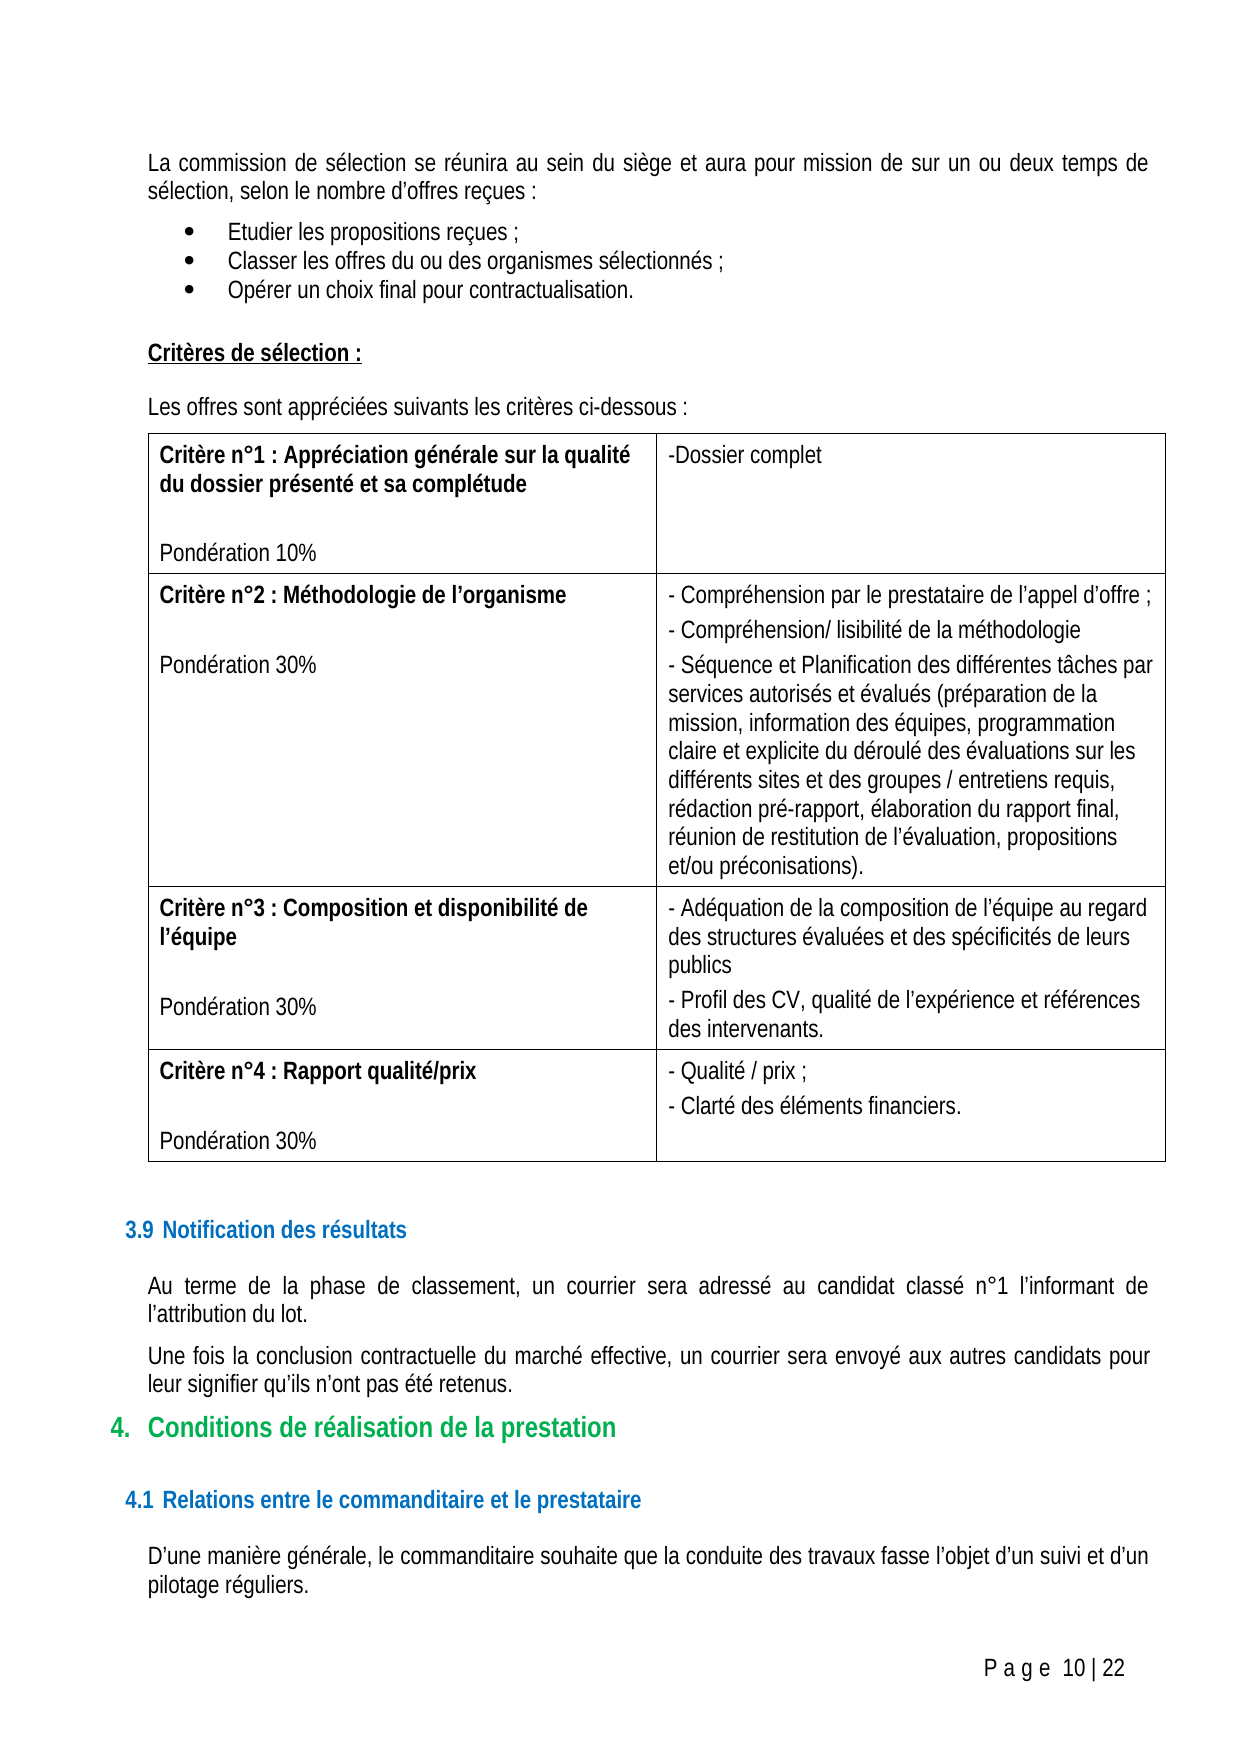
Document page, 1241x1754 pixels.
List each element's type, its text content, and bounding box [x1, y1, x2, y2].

table_header -Dossier complet [657, 434, 1165, 573]
text Etudier les propositions reçues ; [185, 217, 1152, 246]
text Une fois la conclusion contractuelle du marché effective, un courrier sera envoyé aux autres candidats pour leur signifier qu’ils n’ont pas été retenus. [148, 1341, 1152, 1398]
table_cell - Compréhension par le prestataire de l’appel d’offre ; - Compréhension/ lisibilité de la méthodologie - Séquence et Planification des différentes tâches par services autorisés et évalués (préparation de la mission, information des équipes, programmation claire et explicite du déroulé des évaluations sur les différents sites et des groupes / entretiens requis, rédaction pré-rapport, élaboration du rapport final, réunion de restitution de l’évaluation, propositions et/ou préconisations). [657, 574, 1165, 886]
text Au terme de la phase de classement, un courrier sera adressé au candidat classé n°1 l’informant de l’attribution du lot. [148, 1271, 1152, 1328]
table_cell Critère n°3 : Composition et disponibilité de l’équipe Pondération 30% [149, 887, 656, 1049]
text La commission de sélection se réunira au sein du siège et aura pour mission de sur un ou deux temps de sélection, selon le nombre d’offres reçues : [148, 148, 1152, 205]
subtitle Relations entre le commanditaire et le prestataire [125, 1486, 1152, 1514]
text Opérer un choix final pour contractualisation. [185, 275, 1152, 304]
text Les offres sont appréciées suivants les critères ci-dessous : [148, 391, 1152, 420]
text Classer les offres du ou des organismes sélectionnés ; [185, 246, 1152, 275]
table_cell Critère n°2 : Méthodologie de l’organisme Pondération 30% [149, 574, 656, 886]
subtitle Critères de sélection : [148, 329, 1152, 366]
text D’une manière générale, le commanditaire souhaite que la conduite des travaux fasse l’objet d’un suivi et d’un pilotage réguliers. [148, 1541, 1152, 1598]
subtitle Conditions de réalisation de la prestation [110, 1410, 1152, 1444]
subtitle Notification des résultats [125, 1215, 1152, 1244]
table_cell Critère n°4 : Rapport qualité/prix Pondération 30% [149, 1050, 656, 1161]
table_header Critère n°1 : Appréciation générale sur la qualité du dossier présenté et sa complétude Pondération 10% [149, 434, 656, 573]
table_cell - Qualité / prix ; - Clarté des éléments financiers. [657, 1050, 1165, 1161]
table_cell - Adéquation de la composition de l’équipe au regard des structures évaluées et des spécificités de leurs publics - Profil des CV, qualité de l’expérience et références des intervenants. [657, 887, 1165, 1049]
